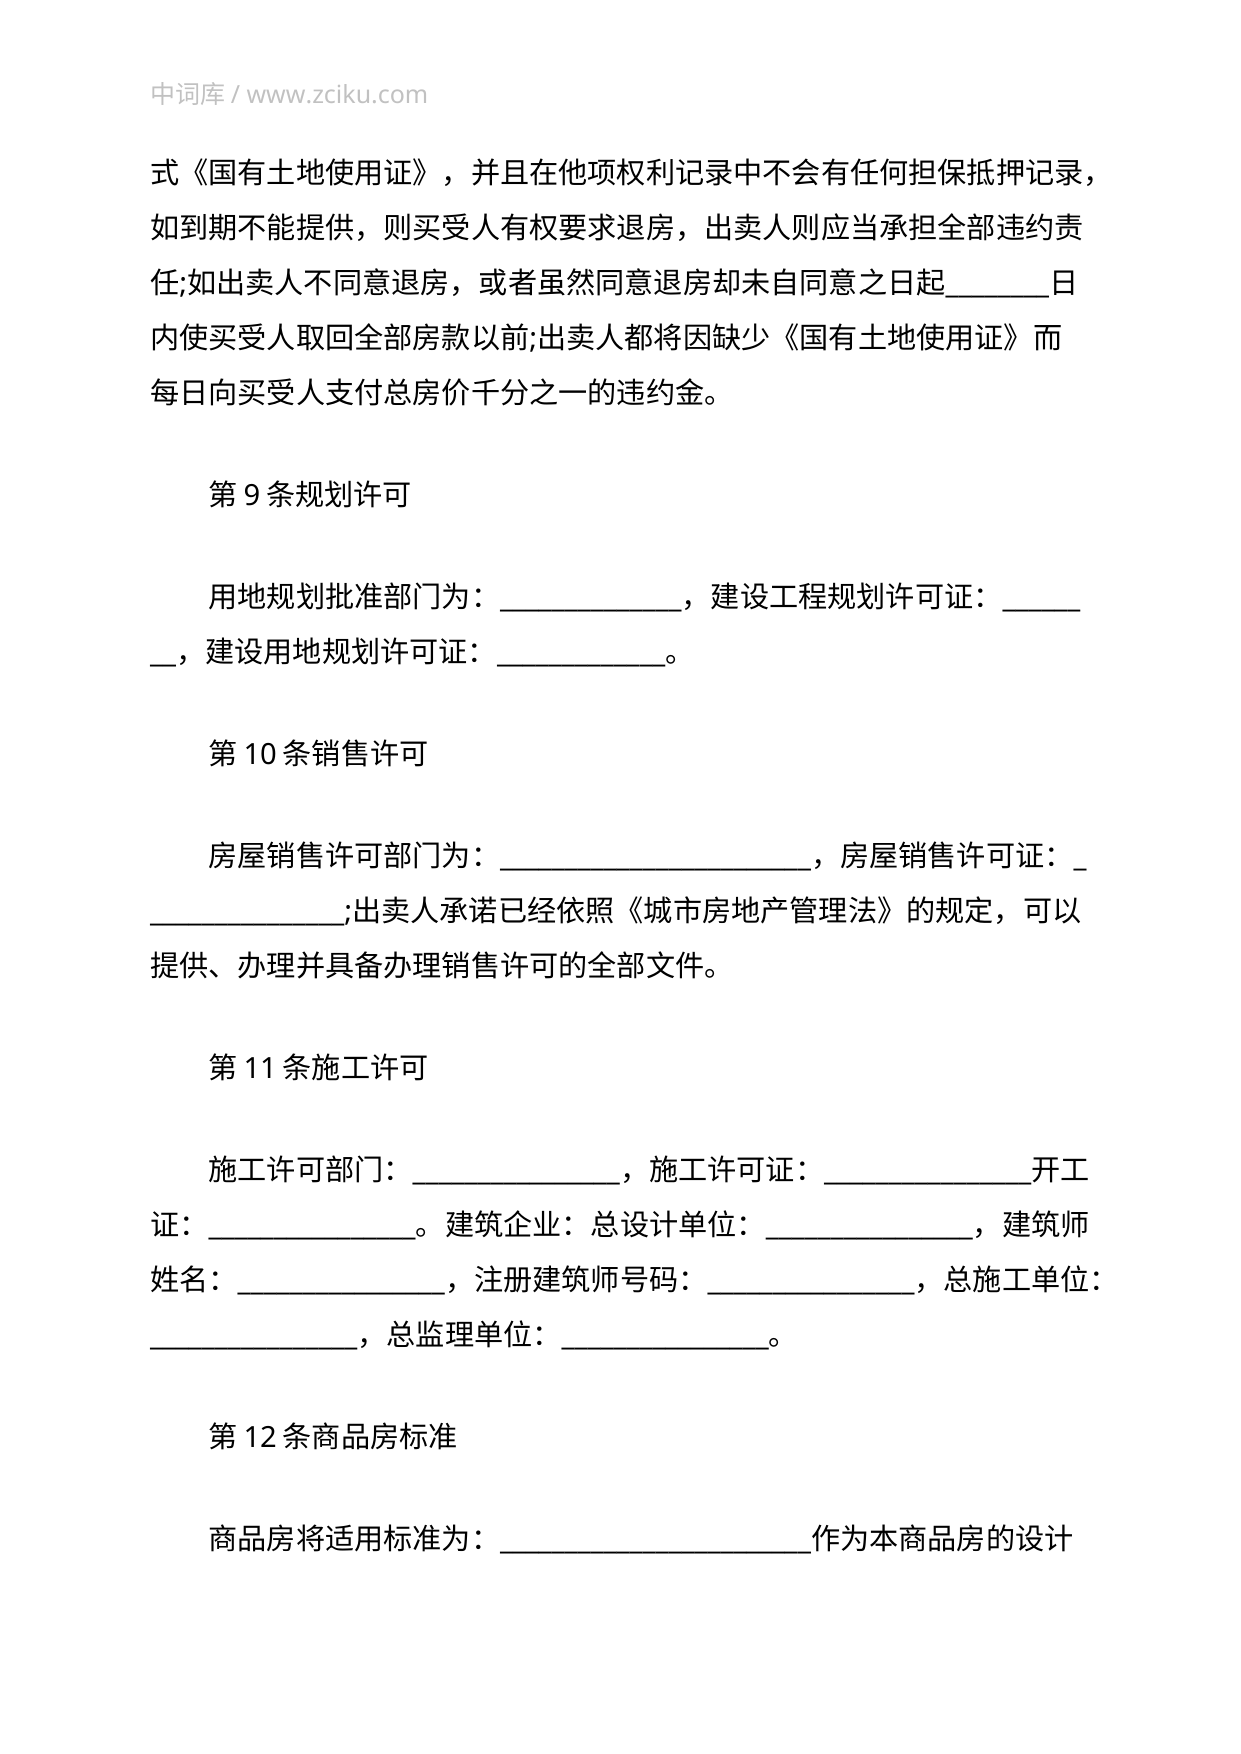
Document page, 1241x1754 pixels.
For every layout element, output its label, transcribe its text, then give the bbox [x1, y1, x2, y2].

text 第11条施工许可 [150, 1044, 1090, 1087]
text 用地规划批准部门为：______________，建设工程规划许可证：________，建设用地规划许可证：_____________。 [150, 573, 1090, 671]
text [150, 150, 1090, 412]
text 第12条商品房标准 [150, 1413, 1090, 1456]
text 第9条规划许可 [150, 472, 1090, 514]
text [150, 1515, 1090, 1558]
text 施工许可部门：________________，施工许可证：________________开工证：________________。建筑企业：总设计单位：________________，建筑师姓名：________________，注册建筑师号码：________________，总施工单位：________________，总监理单位：________________。 [150, 1146, 1090, 1354]
text 第10条销售许可 [150, 731, 1090, 773]
text 房屋销售许可部门为：________________________，房屋销售许可证：________________;出卖人承诺已经依照《城市房地产管理法》的规定，可以提供、办理并具备办理销售许可的全部文件。 [150, 832, 1090, 985]
